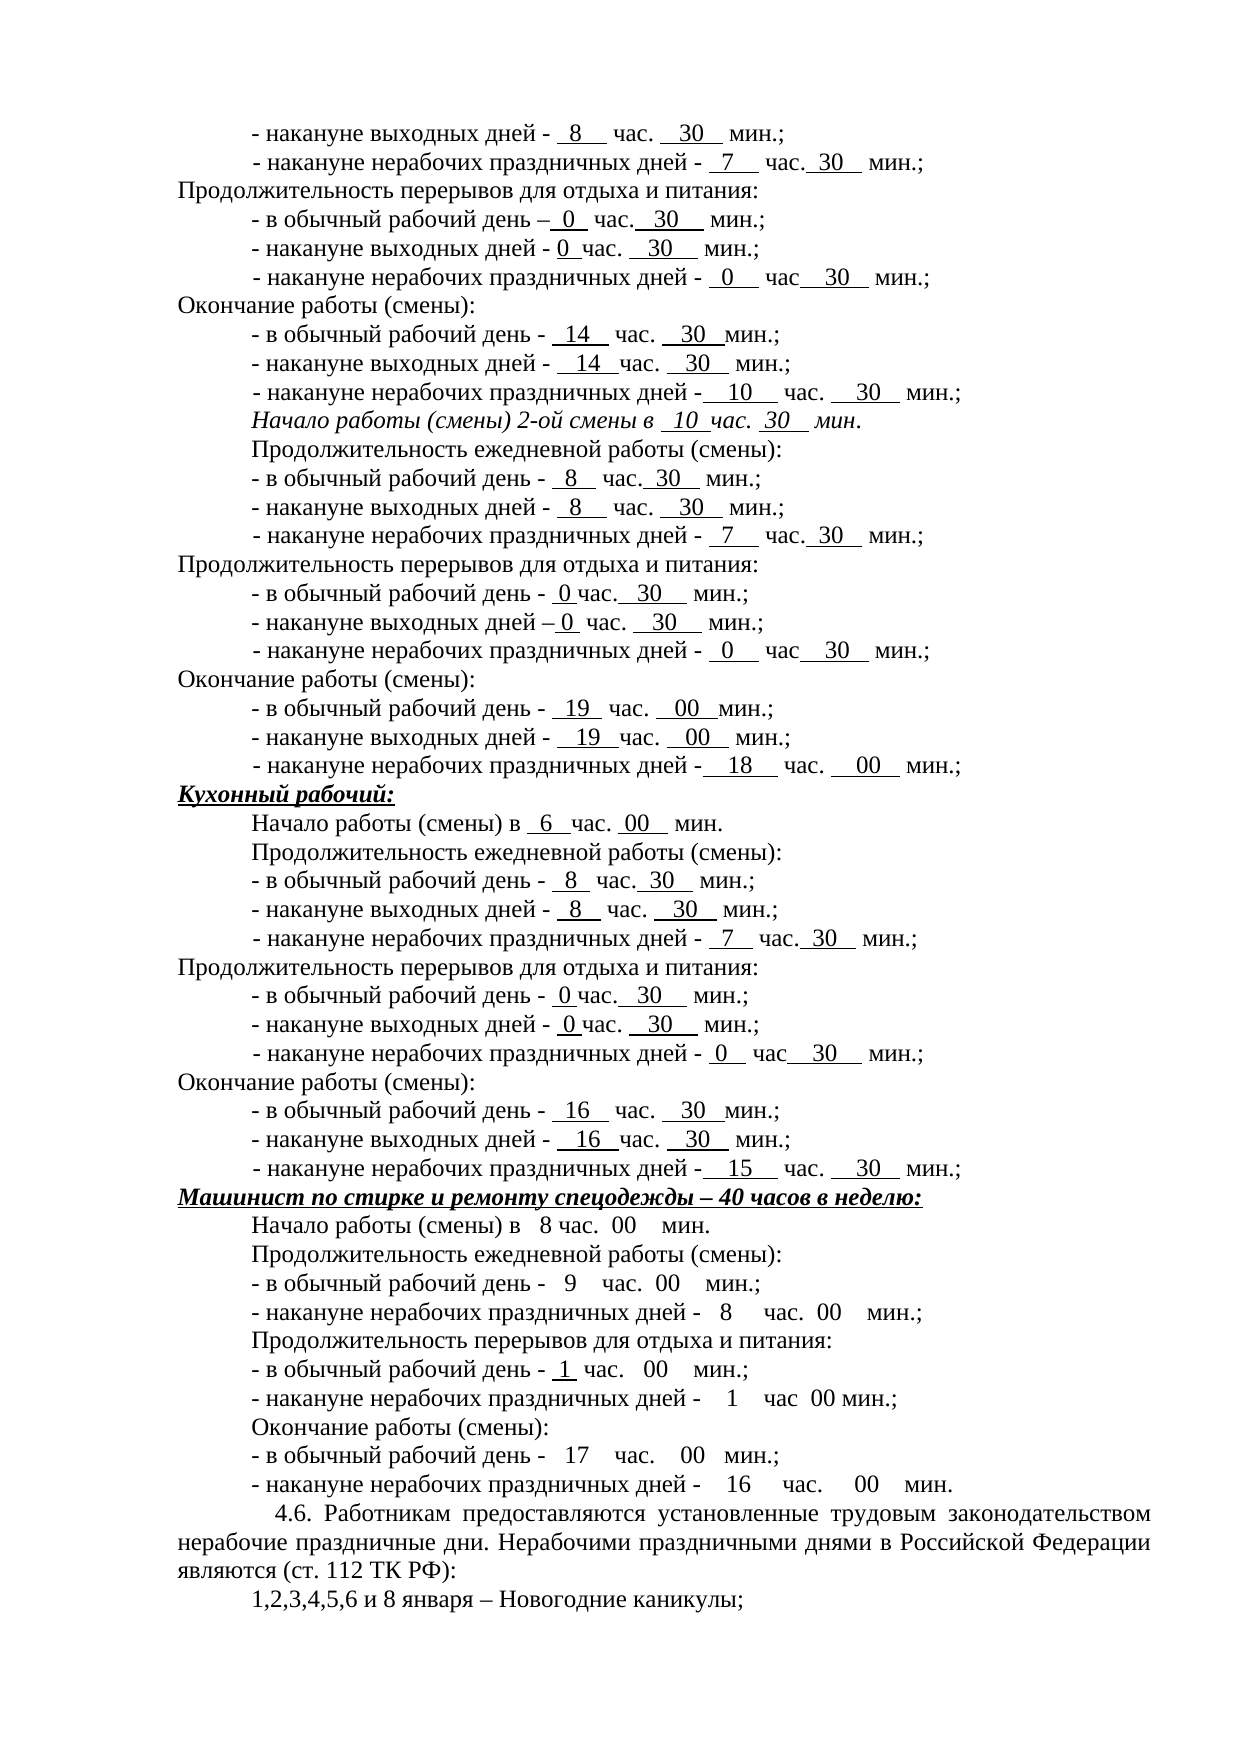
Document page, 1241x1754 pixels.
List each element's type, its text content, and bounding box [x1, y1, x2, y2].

text - в обычный рабочий день - 17 час. 00 мин.; [251, 1441, 1152, 1469]
text - накануне нерабочих праздничных дней - 16 час. 00 мин. [251, 1469, 1152, 1498]
text - в обычный рабочий день - 8 час. 30 мин.; [177, 463, 1144, 492]
text - накануне нерабочих праздничных дней - 7 час. 30 мин.; [252, 923, 1144, 952]
text Начало работы (смены) в 8 час. 00 мин. [251, 1211, 1152, 1239]
text Окончание работы (смены): [177, 1067, 1144, 1096]
text - в обычный рабочий день - 1 час. 00 мин.; [251, 1354, 1152, 1383]
text - накануне нерабочих праздничных дней - 18 час. 00 мин.; [252, 751, 1144, 779]
text - накануне выходных дней - 8 час. 30 мин.; [177, 894, 1144, 923]
text - накануне выходных дней - 16 час. 30 мин.; [177, 1124, 1144, 1153]
text - накануне нерабочих праздничных дней - 15 час. 30 мин.; [252, 1153, 1144, 1182]
text - в обычный рабочий день - 9 час. 00 мин.; [251, 1268, 1152, 1297]
text Продолжительность ежедневной работы (смены): [177, 837, 1144, 866]
text - накануне нерабочих праздничных дней - 7 час. 30 мин.; [252, 147, 1144, 176]
text Машинист по стирке и ремонту спецодежды – 40 часов в неделю: [177, 1182, 1152, 1211]
text Начало работы (смены) 2-ой смены в 10 час. 30 мин. [177, 406, 1144, 434]
text - в обычный рабочий день - 14 час. 30 мин.; [177, 319, 1144, 348]
text Кухонный рабочий: [177, 779, 1144, 808]
text Продолжительность ежедневной работы (смены): [251, 1239, 1152, 1268]
text - накануне нерабочих праздничных дней - 0 час 30 мин.; [252, 636, 1144, 664]
text - накануне нерабочих праздничных дней - 0 час 30 мин.; [252, 1038, 1144, 1067]
text - в обычный рабочий день – 0 час. 30 мин.; [177, 204, 1144, 233]
text - накануне выходных дней – 0 час. 30 мин.; [177, 607, 1144, 636]
text Окончание работы (смены): [251, 1412, 1152, 1441]
text - в обычный рабочий день - 19 час. 00 мин.; [177, 693, 1144, 722]
text - накануне нерабочих праздничных дней - 7 час. 30 мин.; [252, 521, 1144, 549]
text - в обычный рабочий день - 0 час. 30 мин.; [177, 578, 1144, 607]
text - накануне выходных дней - 8 час. 30 мин.; [177, 492, 1144, 521]
text - накануне нерабочих праздничных дней - 0 час 30 мин.; [252, 262, 1144, 291]
text - накануне нерабочих праздничных дней - 10 час. 30 мин.; [252, 377, 1144, 406]
text - накануне нерабочих праздничных дней - 1 час 00 мин.; [251, 1383, 1152, 1412]
text Продолжительность перерывов для отдыха и питания: [177, 549, 1144, 578]
text Продолжительность перерывов для отдыха и питания: [177, 952, 1144, 981]
text - накануне выходных дней - 14 час. 30 мин.; [177, 348, 1144, 377]
text - накануне выходных дней - 19 час. 00 мин.; [177, 722, 1144, 751]
text - в обычный рабочий день - 0 час. 30 мин.; [177, 981, 1144, 1009]
text - в обычный рабочий день - 8 час. 30 мин.; [177, 866, 1144, 894]
text - накануне выходных дней - 0 час. 30 мин.; [177, 233, 1144, 262]
text - накануне нерабочих праздничных дней - 8 час. 00 мин.; [251, 1297, 1152, 1326]
text 1,2,3,4,5,6 и 8 января – Новогодние каникулы; [177, 1584, 1152, 1613]
text - накануне выходных дней - 0 час. 30 мин.; [177, 1009, 1144, 1038]
text Продолжительность перерывов для отдыха и питания: [251, 1326, 1152, 1354]
text - в обычный рабочий день - 16 час. 30 мин.; [177, 1096, 1144, 1124]
text Начало работы (смены) в 6 час. 00 мин. [177, 808, 1144, 837]
text - накануне выходных дней - 8 час. 30 мин.; [177, 118, 1144, 147]
text Окончание работы (смены): [177, 664, 1144, 693]
text Продолжительность ежедневной работы (смены): [177, 434, 1144, 463]
text Продолжительность перерывов для отдыха и питания: [177, 176, 1144, 204]
text 4.6. Работникам предоставляются установленные трудовым законодательством нерабочие праздничные дни. Нерабочими праздничными днями в Российской Федерации являются (ст. 112 ТК РФ): [177, 1498, 1152, 1584]
text Окончание работы (смены): [177, 291, 1144, 319]
